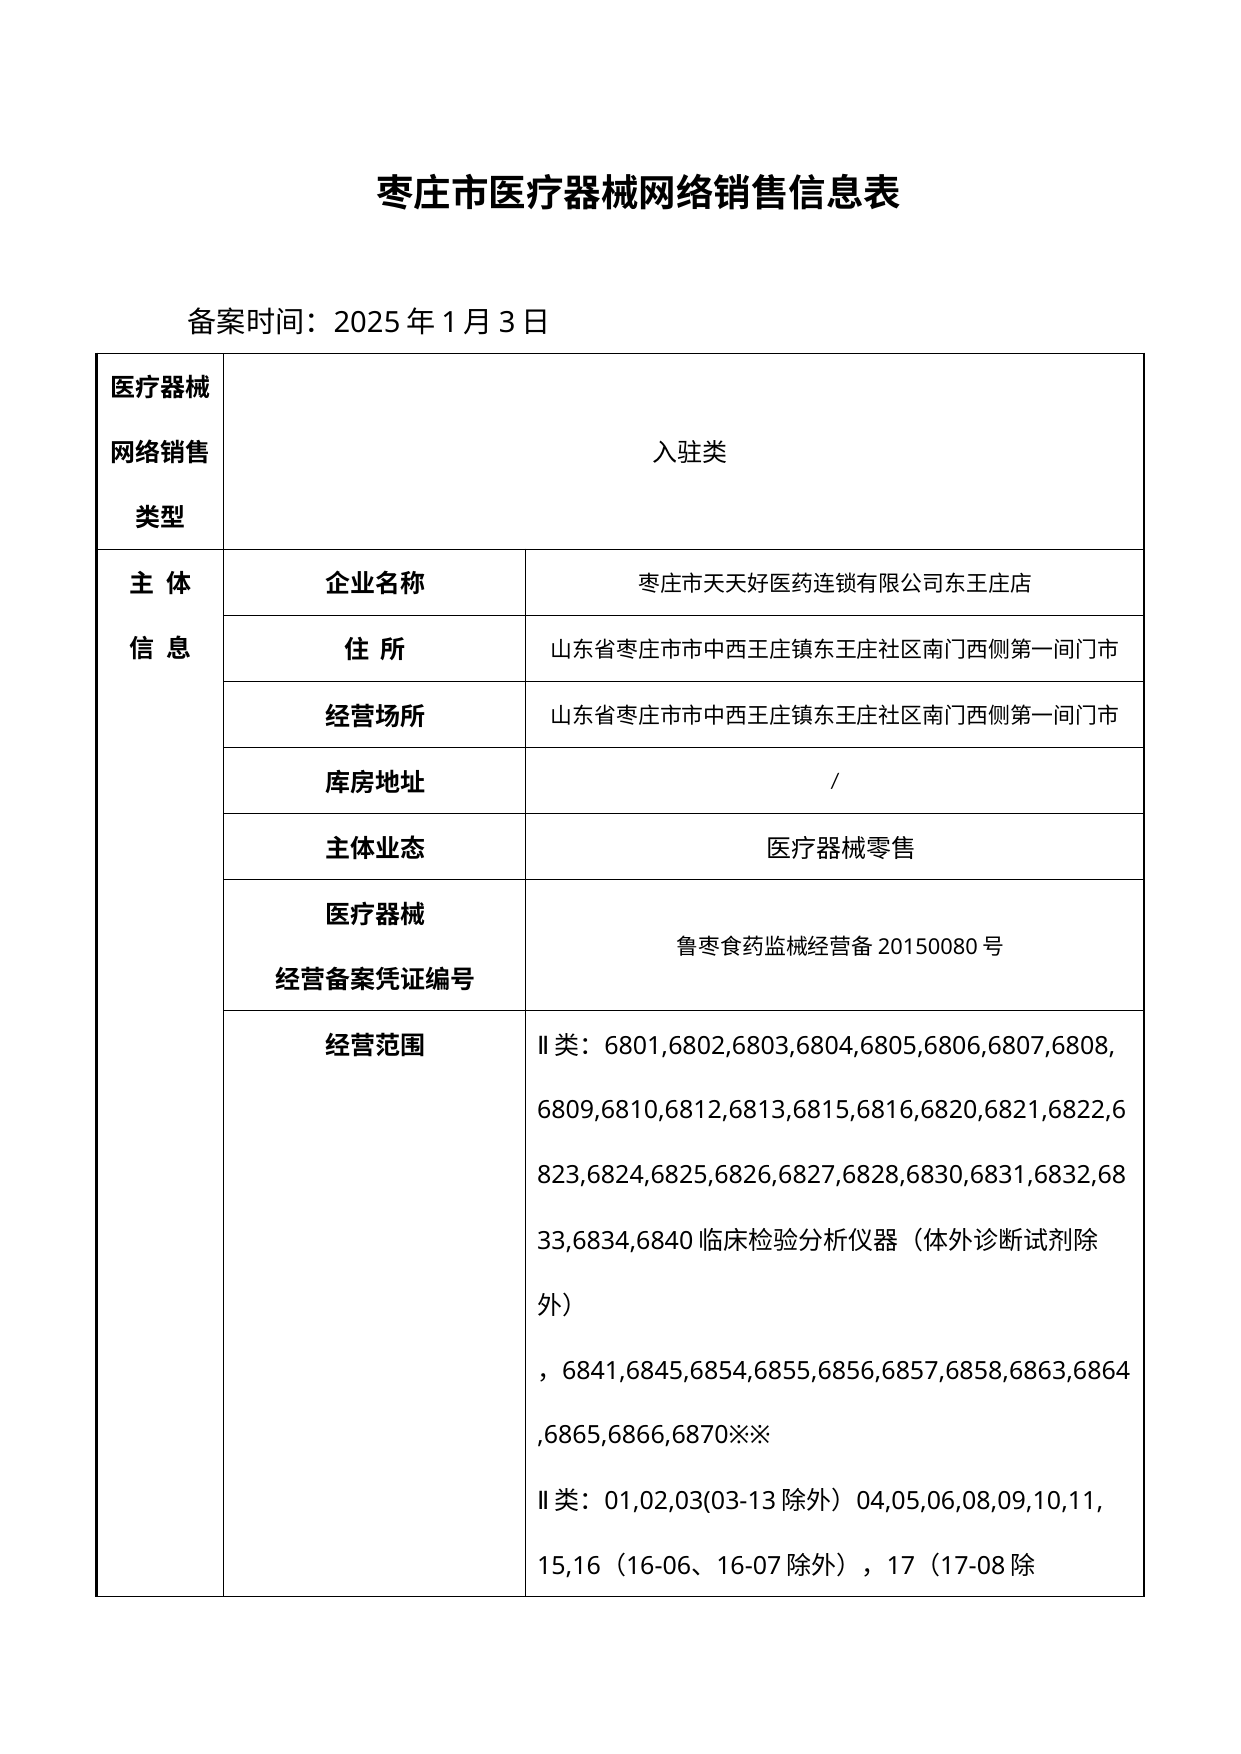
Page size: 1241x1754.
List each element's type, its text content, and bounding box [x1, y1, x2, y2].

table_header 入驻类 [224, 354, 1143, 548]
table_cell 经营场所 [224, 682, 525, 747]
table_cell 企业名称 [224, 550, 525, 614]
table_header 医疗器械 网络销售类型 [98, 354, 223, 548]
table_cell 山东省枣庄市市中西王庄镇东王庄社区南门西侧第一间门市 [526, 682, 1143, 747]
table_cell 鲁枣食药监械经营备20150080号 [526, 880, 1143, 1010]
table_cell 山东省枣庄市市中西王庄镇东王庄社区南门西侧第一间门市 [526, 616, 1143, 681]
table_cell 住 所 [224, 616, 525, 681]
text 枣庄市医疗器械网络销售信息表 [187, 157, 1053, 222]
table_cell 医疗器械零售 [526, 814, 1143, 879]
table_cell 主 体 信 息 [98, 550, 223, 1596]
table_cell / [526, 748, 1143, 813]
table_cell 枣庄市天天好医药连锁有限公司东王庄店 [526, 550, 1143, 614]
table_cell 经营范围 [224, 1011, 525, 1596]
table_cell 库房地址 [224, 748, 525, 813]
text 备案时间：2025年1月3日 [187, 287, 1053, 352]
table_cell 主体业态 [224, 814, 525, 879]
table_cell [526, 1011, 1143, 1596]
table_cell 医疗器械 经营备案凭证编号 [224, 880, 525, 1010]
